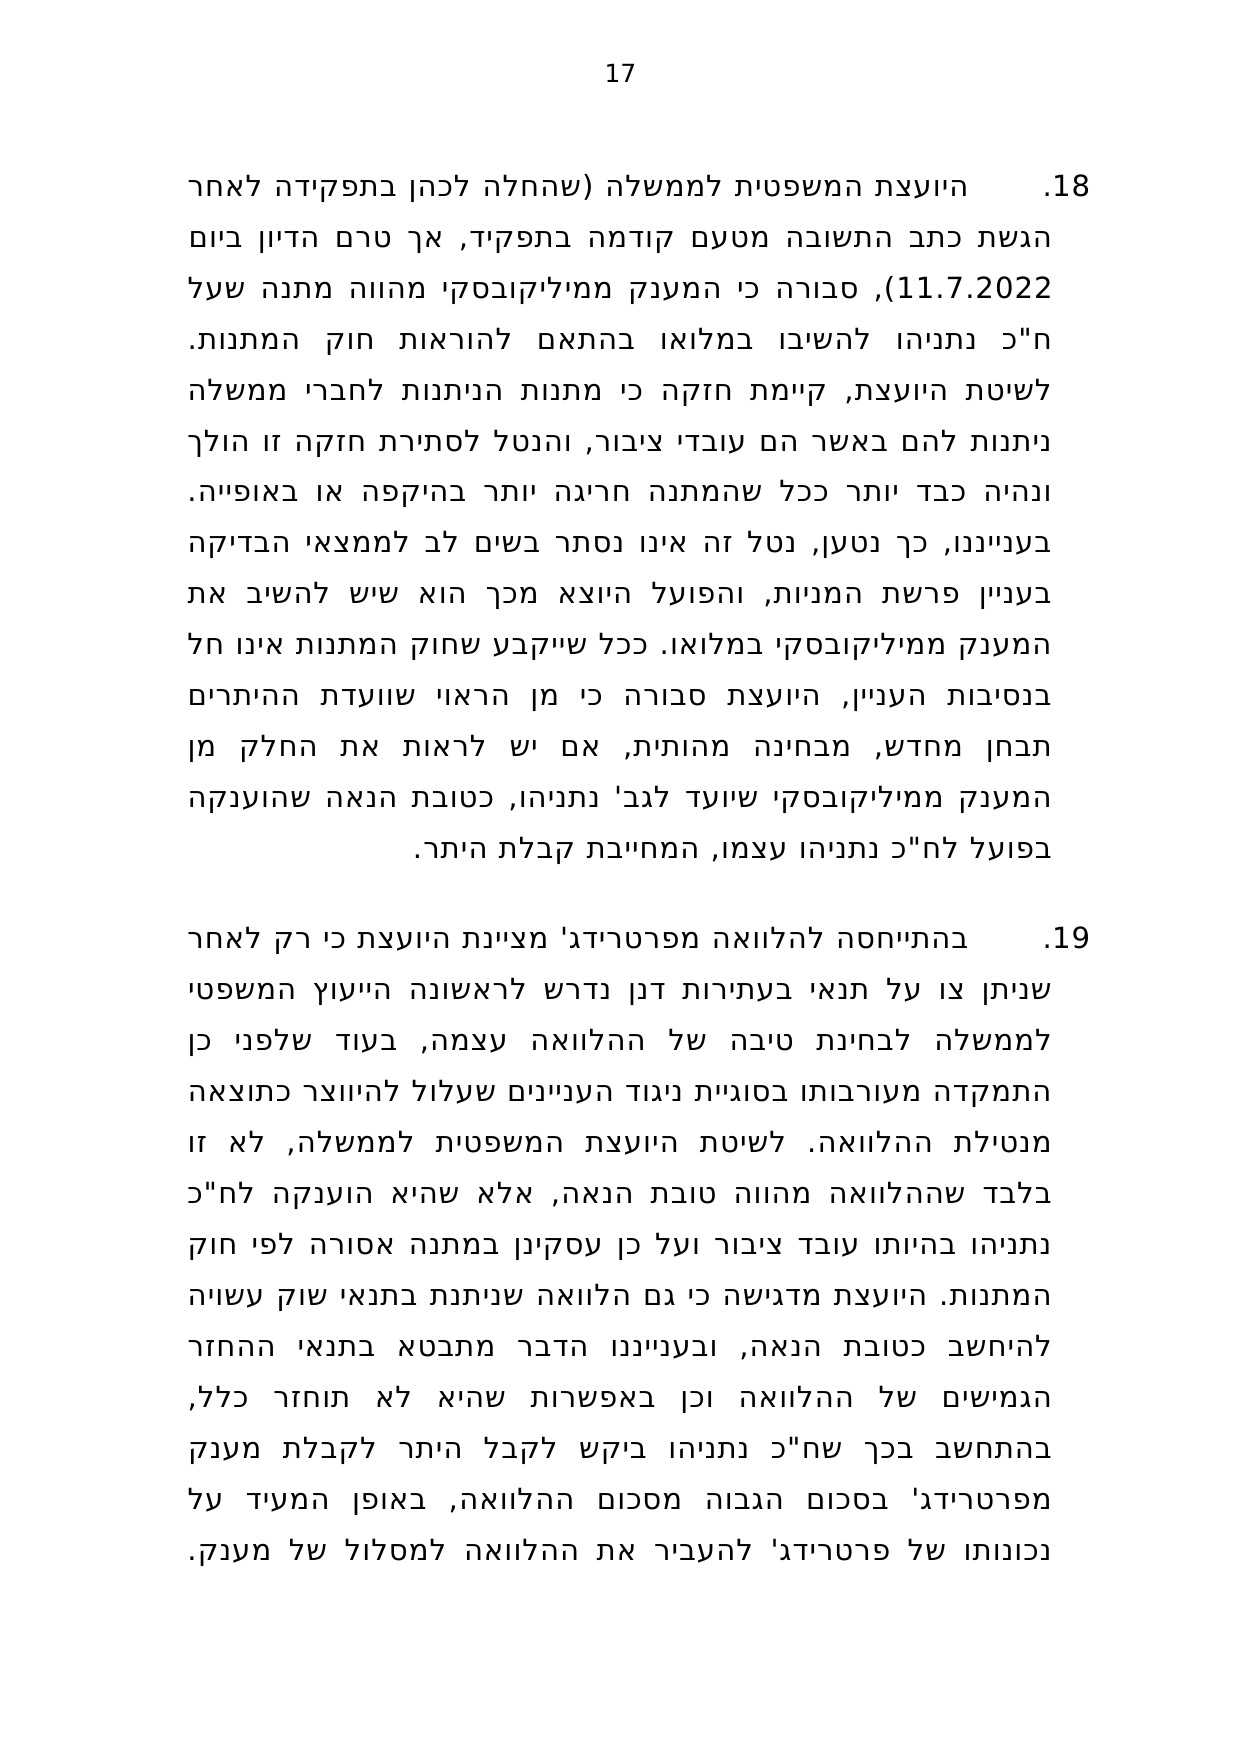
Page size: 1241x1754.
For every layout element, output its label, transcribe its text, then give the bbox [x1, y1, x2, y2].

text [187, 922, 1053, 1567]
text היועצת המשפטית לממשלה (שהחלה לכהן בתפקידה לאחר הגשת כתב התשובה מטעם קודמה בתפקיד, אך טרם הדיון ביום 11.7.2022), סבורה כי המענק ממיליקובסקי מהווה מתנה שעל ח"כ נתניהו להשיבו במלואו בהתאם להוראות חוק המתנות. לשיטת היועצת, קיימת חזקה כי מתנות הניתנות לחברי ממשלה ניתנות להם באשר הם עובדי ציבור, והנטל לסתירת חזקה זו הולך ונהיה כבד יותר ככל שהמתנה חריגה יותר בהיקפה או באופייה. בענייננו, כך נטען, נטל זה אינו נסתר בשים לב לממצאי הבדיקה בעניין פרשת המניות, והפועל היוצא מכך הוא שיש להשיב את המענק ממיליקובסקי במלואו. ככל שייקבע שחוק המתנות אינו חל בנסיבות העניין, היועצת סבורה כי מן הראוי שוועדת ההיתרים תבחן מחדש, מבחינה מהותית, אם יש לראות את החלק מן המענק ממיליקובסקי שיועד לגב' נתניהו, כטובת הנאה שהוענקה בפועל לח"כ נתניהו עצמו, המחייבת קבלת היתר. [187, 169, 1053, 865]
